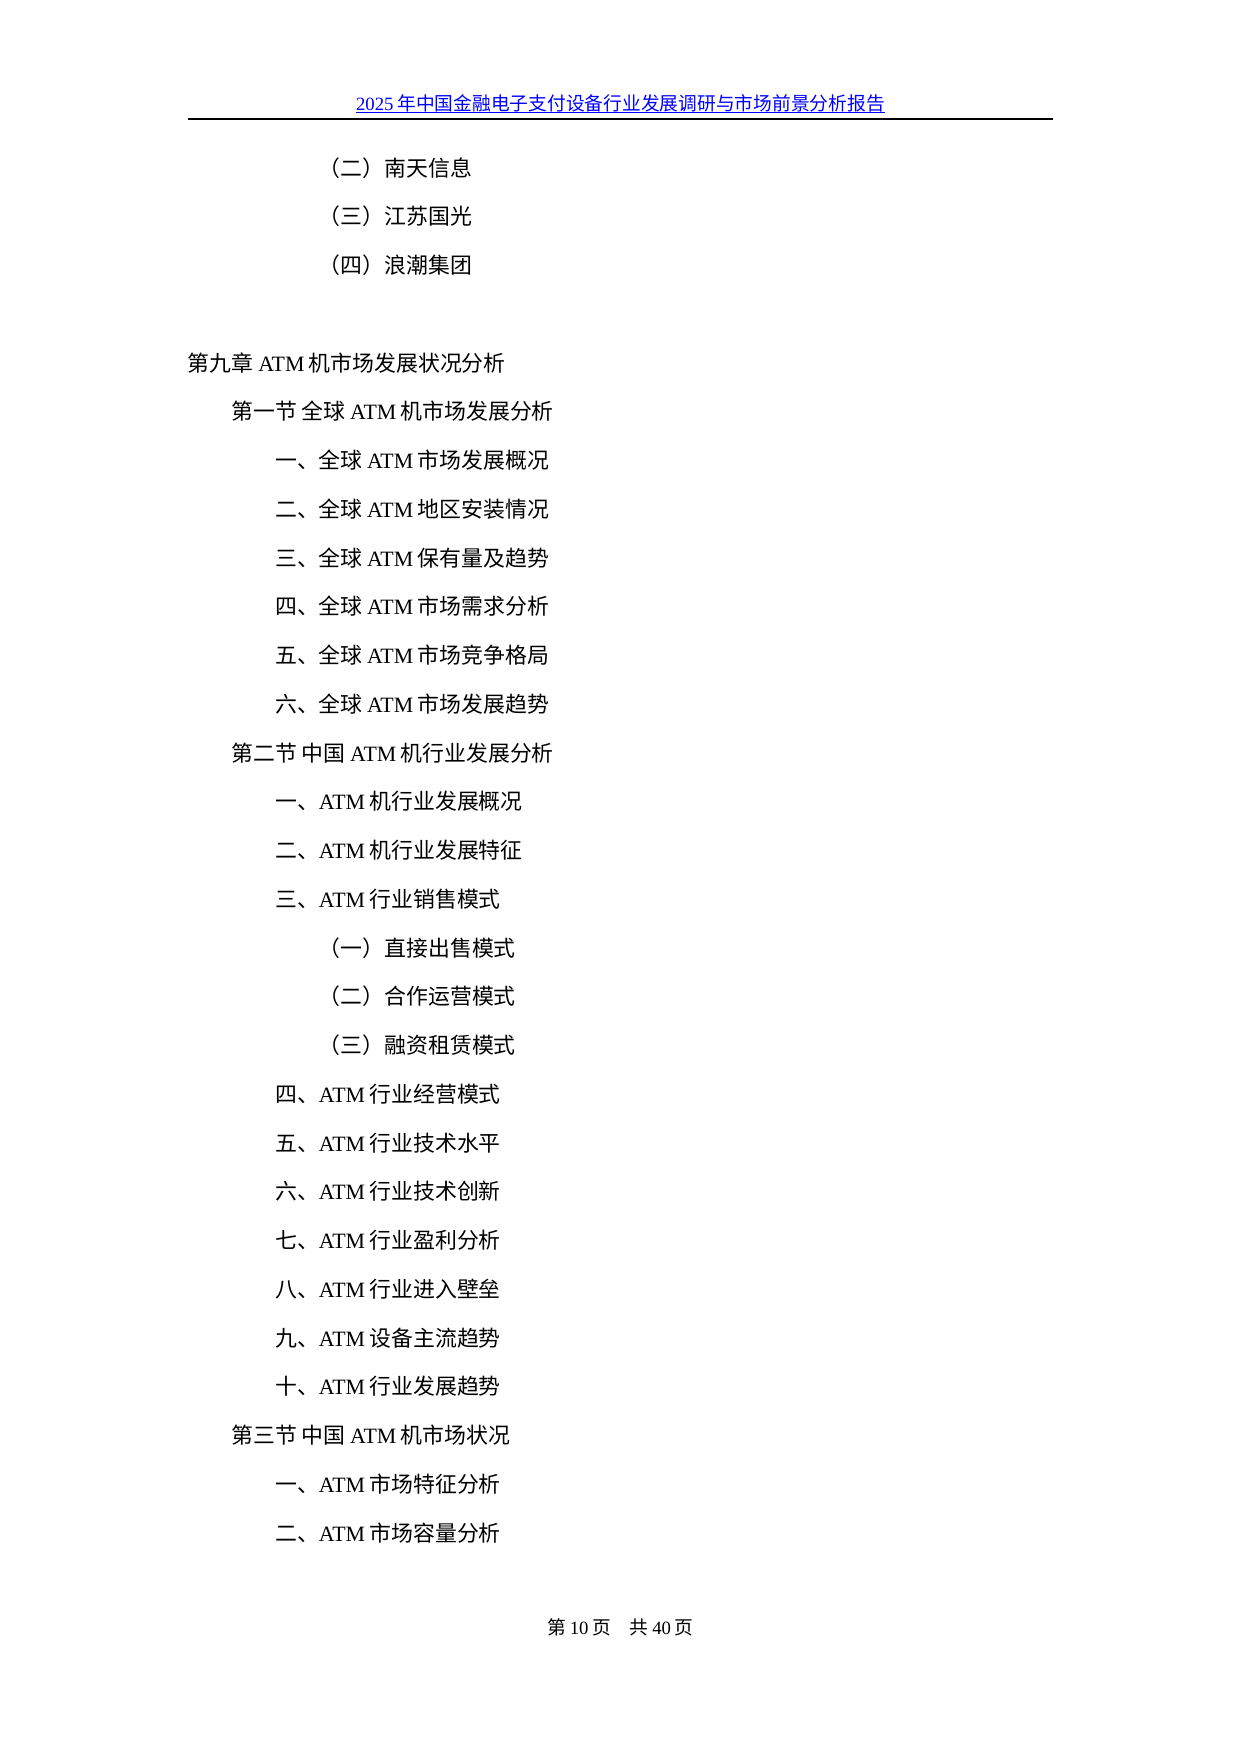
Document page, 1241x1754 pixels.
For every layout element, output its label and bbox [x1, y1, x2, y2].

text [187, 150, 1053, 1548]
